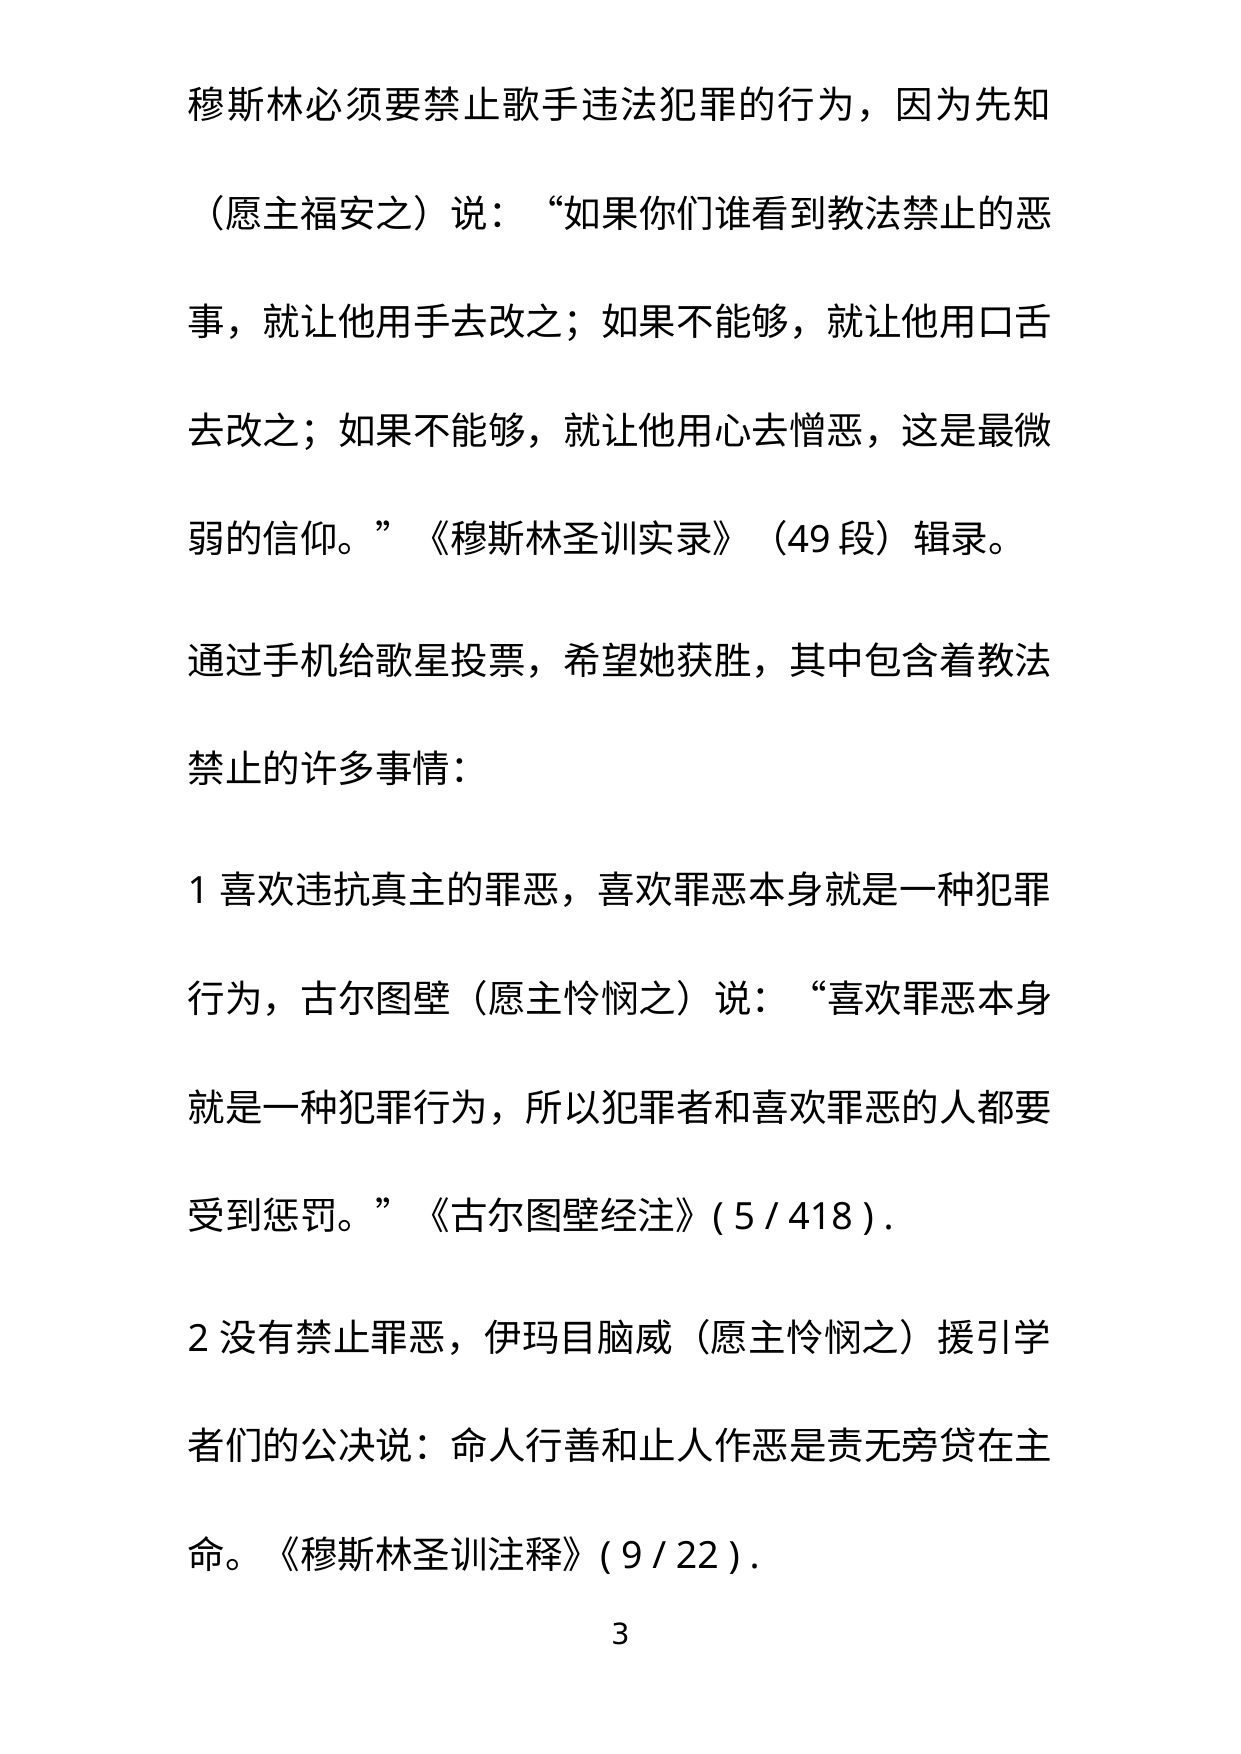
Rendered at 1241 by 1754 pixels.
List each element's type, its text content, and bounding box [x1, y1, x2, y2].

text 通过手机给歌星投票，希望她获胜，其中包含着教法禁止的许多事情： [187, 631, 1053, 793]
text 2 没有禁止罪恶，伊玛目脑威（愿主怜悯之）援引学者们的公决说：命人行善和止人作恶是责无旁贷在主命。《穆斯林圣训注释》( 9 / 22 ) . [187, 1307, 1053, 1579]
text 穆斯林必须要禁止歌手违法犯罪的行为，因为先知（愿主福安之）说：“如果你们谁看到教法禁止的恶事，就让他用手去改之；如果不能够，就让他用口舌去改之；如果不能够，就让他用心去憎恶，这是最微弱的信仰。”《穆斯林圣训实录》（49段）辑录。 [187, 75, 1053, 563]
text 1 喜欢违抗真主的罪恶，喜欢罪恶本身就是一种犯罪行为，古尔图壁（愿主怜悯之）说：“喜欢罪恶本身就是一种犯罪行为，所以犯罪者和喜欢罪恶的人都要受到惩罚。”《古尔图壁经注》( 5 / 418 ) . [187, 860, 1053, 1240]
